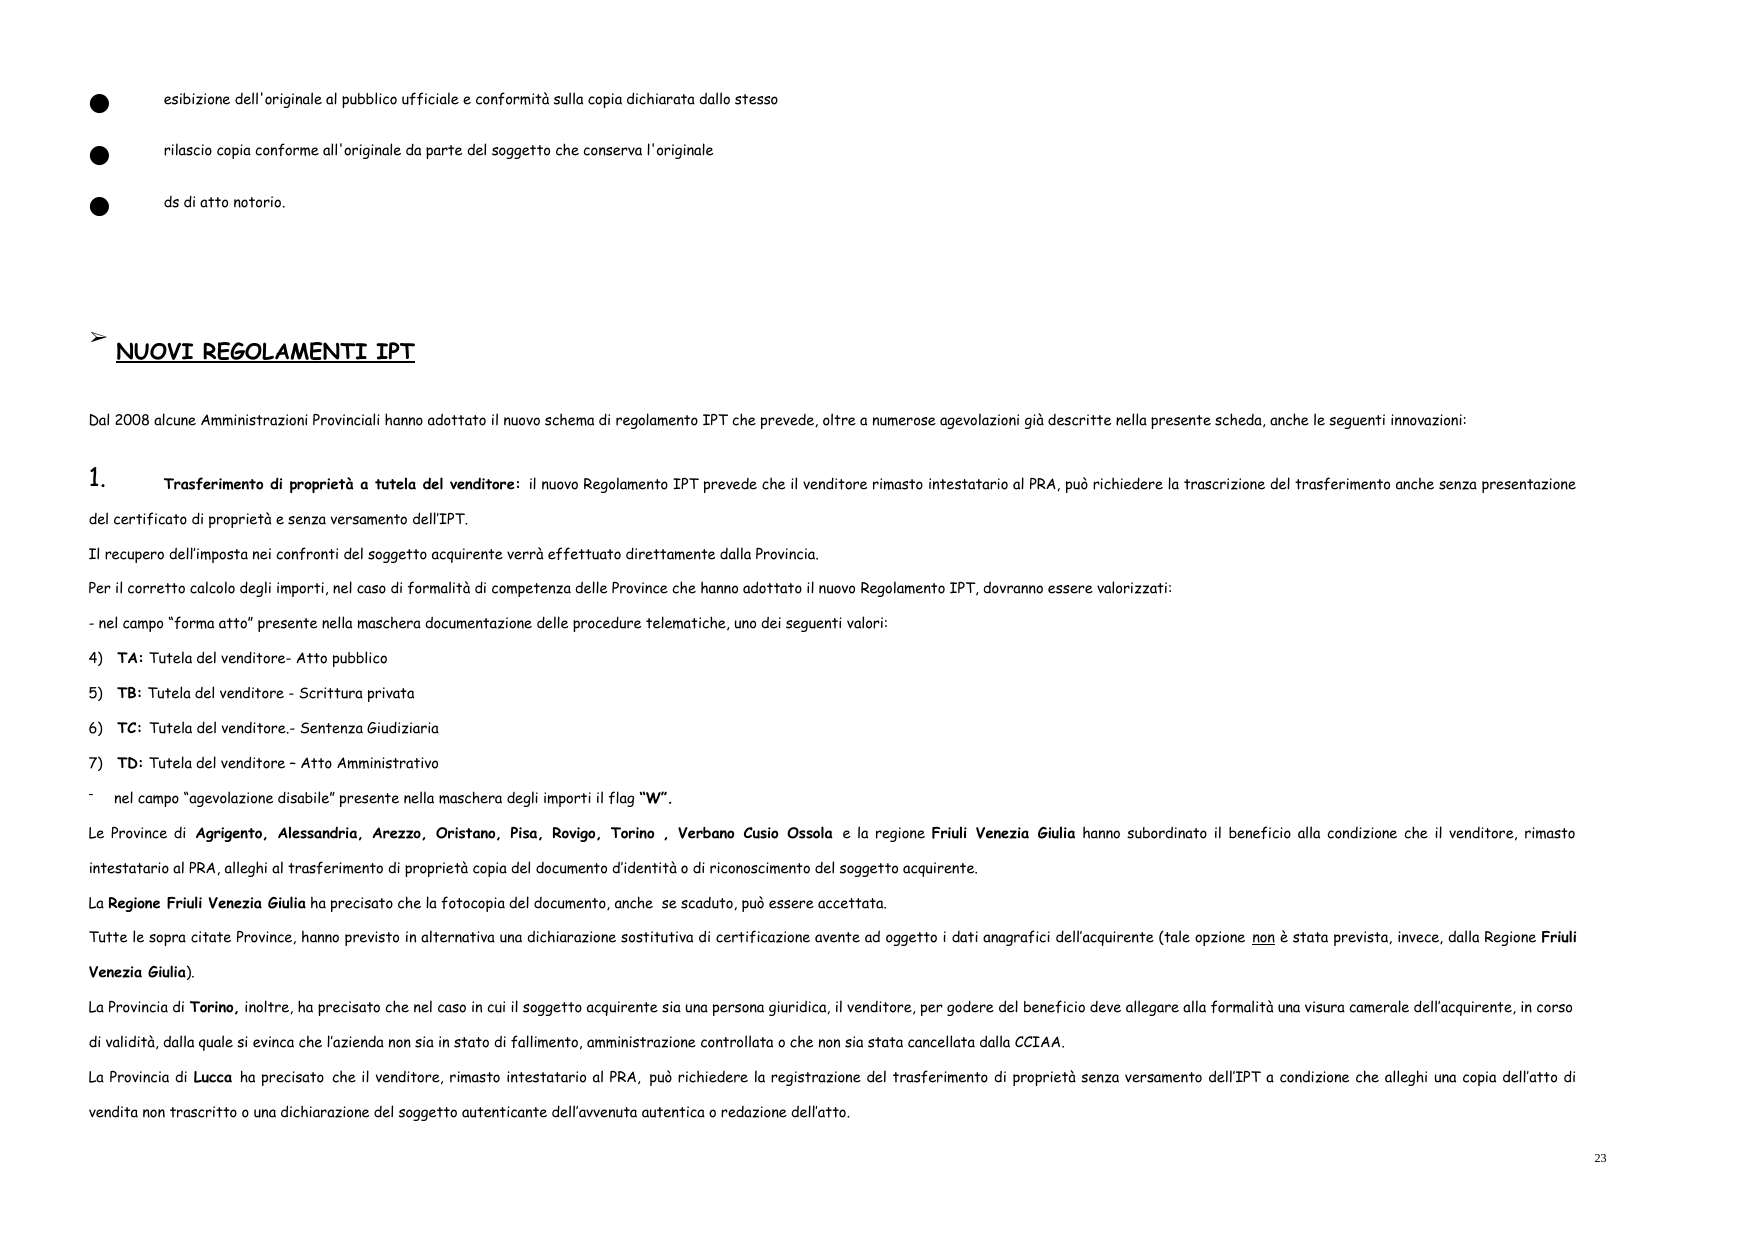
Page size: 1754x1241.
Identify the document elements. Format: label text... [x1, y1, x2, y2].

text Le Province di Agrigento, Alessandria, Arezzo, Oristano, Pisa, Rovigo, Torino , Verbano Cusio Ossola e la regione Friuli Venezia Giulia hanno subordinato il beneficio alla condizione che il venditore, rimasto intestatario al PRA, alleghi al trasferimento di proprietà copia del documento d’identità o di riconoscimento del soggetto acquirente. [88, 807, 1577, 877]
text - nel campo “agevolazione disabile” presente nella maschera degli importi il flag “W”. [88, 773, 1577, 807]
text La Provincia di Lucca ha precisato che il venditore, rimasto intestatario al PRA, può richiedere la registrazione del trasferimento di proprietà senza versamento dell’IPT a condizione che alleghi una copia dell’atto di vendita non trascritto o una dichiarazione del soggetto autenticante dell’avvenuta autentica o redazione dell’atto. [88, 1052, 1578, 1122]
text Dal 2008 alcune Amministrazioni Provinciali hanno adottato il nuovo schema di regolamento IPT che prevede, oltre a numerose agevolazioni già descritte nella presente scheda, anche le seguenti innovazioni: [88, 395, 1577, 430]
text 6) TC: Tutela del venditore.- Sentenza Giudiziaria [88, 703, 1577, 738]
text 4) TA: Tutela del venditore- Atto pubblico [88, 633, 1577, 668]
text Per il corretto calcolo degli importi, nel caso di formalità di competenza delle Province che hanno adottato il nuovo Regolamento IPT, dovranno essere valorizzati: [88, 563, 1577, 598]
text La Provincia di Torino, inoltre, ha precisato che nel caso in cui il soggetto acquirente sia una persona giuridica, il venditore, per godere del beneficio deve allegare alla formalità una visura camerale dell’acquirente, in corso di validità, dalla quale si evinca che l’azienda non sia in stato di fallimento, amministrazione controllata o che non sia stata cancellata dalla CCIAA. [88, 982, 1577, 1052]
list rilascio copia conforme all'originale da parte del soggetto che conserva l'originale [88, 125, 1577, 176]
text Il recupero dell’imposta nei confronti del soggetto acquirente verrà effettuato direttamente dalla Provincia. [88, 528, 1578, 563]
text La Regione Friuli Venezia Giulia ha precisato che la fotocopia del documento, anche se scaduto, può essere accettata. [88, 877, 1577, 912]
text 7) TD: Tutela del venditore – Atto Amministrativo [88, 738, 1577, 773]
list Trasferimento di proprietà a tutela del venditore: il nuovo Regolamento IPT prevede che il venditore rimasto intestatario al PRA, può richiedere la trascrizione del trasferimento anche senza presentazione del certificato di proprietà e senza versamento dell’IPT. [88, 458, 1578, 528]
list esibizione dell'originale al pubblico ufficiale e conformità sulla copia dichiarata dallo stesso [88, 74, 1577, 125]
text ➢ NUOVI REGOLAMENTI IPT [88, 314, 1577, 366]
text 5) TB: Tutela del venditore - Scrittura privata [88, 668, 1577, 703]
list ds di atto notorio. [88, 176, 1577, 228]
text Tutte le sopra citate Province, hanno previsto in alternativa una dichiarazione sostitutiva di certificazione avente ad oggetto i dati anagrafici dell’acquirente (tale opzione non è stata prevista, invece, dalla Regione Friuli Venezia Giulia). [88, 912, 1577, 982]
text - nel campo “forma atto” presente nella maschera documentazione delle procedure telematiche, uno dei seguenti valori: [88, 598, 1577, 633]
